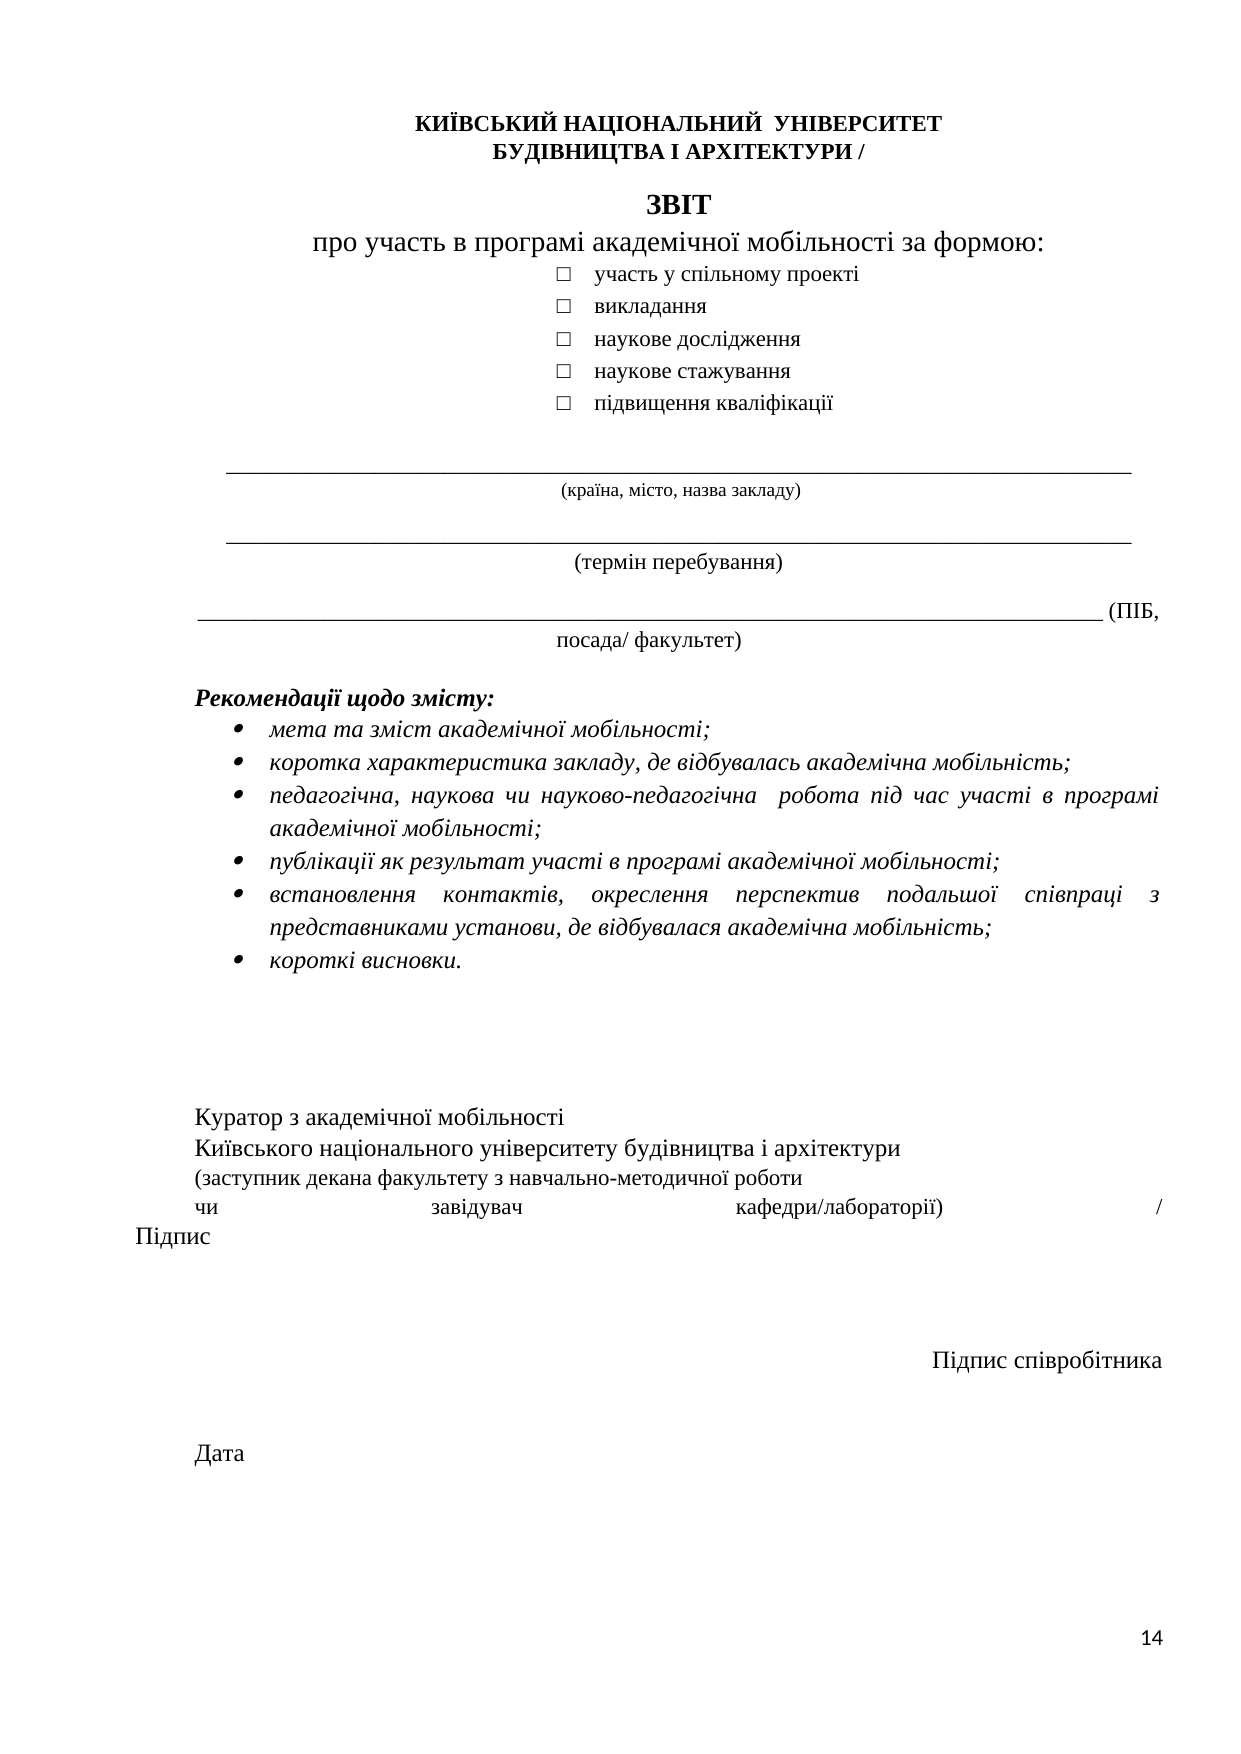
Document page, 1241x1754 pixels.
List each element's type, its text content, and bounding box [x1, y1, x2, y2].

list короткі висновки. [232, 945, 1163, 974]
list публікації як результат участі в програмі академічної мобільності; [232, 846, 1163, 875]
list коротка характеристика закладу, де відбувалась академічна мобільність; [232, 747, 1163, 776]
text Підпис співробітника [135, 1345, 1163, 1373]
text _______________________________________________________________________________ [135, 450, 1163, 477]
text _______________________________________________________________________________ [135, 520, 1163, 546]
list підвищення кваліфікації [557, 389, 1163, 418]
text Куратор з академічної мобільності [135, 1102, 1163, 1131]
text про участь в програмі академічної мобільності за формою: [135, 224, 1163, 257]
text чи завідувач кафедри/лабораторії) / Підпис [135, 1193, 1163, 1250]
text Дата [135, 1438, 1163, 1467]
text Київського національного університету будівництва і архітектури [135, 1133, 1163, 1162]
list участь у спільному проекті [557, 260, 1163, 288]
text (заступник декана факультету з навчально-методичної роботи [135, 1164, 1163, 1191]
list викладання [557, 292, 1163, 320]
list мета та зміст академічної мобільності; [232, 714, 1163, 743]
text ЗВІТ [135, 187, 1163, 221]
text _______________________________________________________________________________ (ПІБ, посада/ факультет) [135, 597, 1163, 652]
list наукове стажування [557, 357, 1163, 385]
text (термін перебування) [135, 548, 1163, 575]
list наукове дослідження [557, 324, 1163, 353]
text БУДІВНИЦТВА І АРХІТЕКТУРИ / [135, 138, 1163, 165]
list встановлення контактів, окреслення перспектив подальшої співпраці з представниками установи, де відбувалася академічна мобільність; [232, 879, 1163, 941]
text Рекомендації щодо змісту: [135, 683, 1163, 712]
text (країна, місто, назва закладу) [135, 479, 1163, 517]
text КИЇВСЬКИЙ НАЦІОНАЛЬНИЙ УНІВЕРСИТЕТ [135, 110, 1163, 136]
list педагогічна, наукова чи науково-педагогічна робота під час участі в програмі академічної мобільності; [232, 780, 1163, 842]
